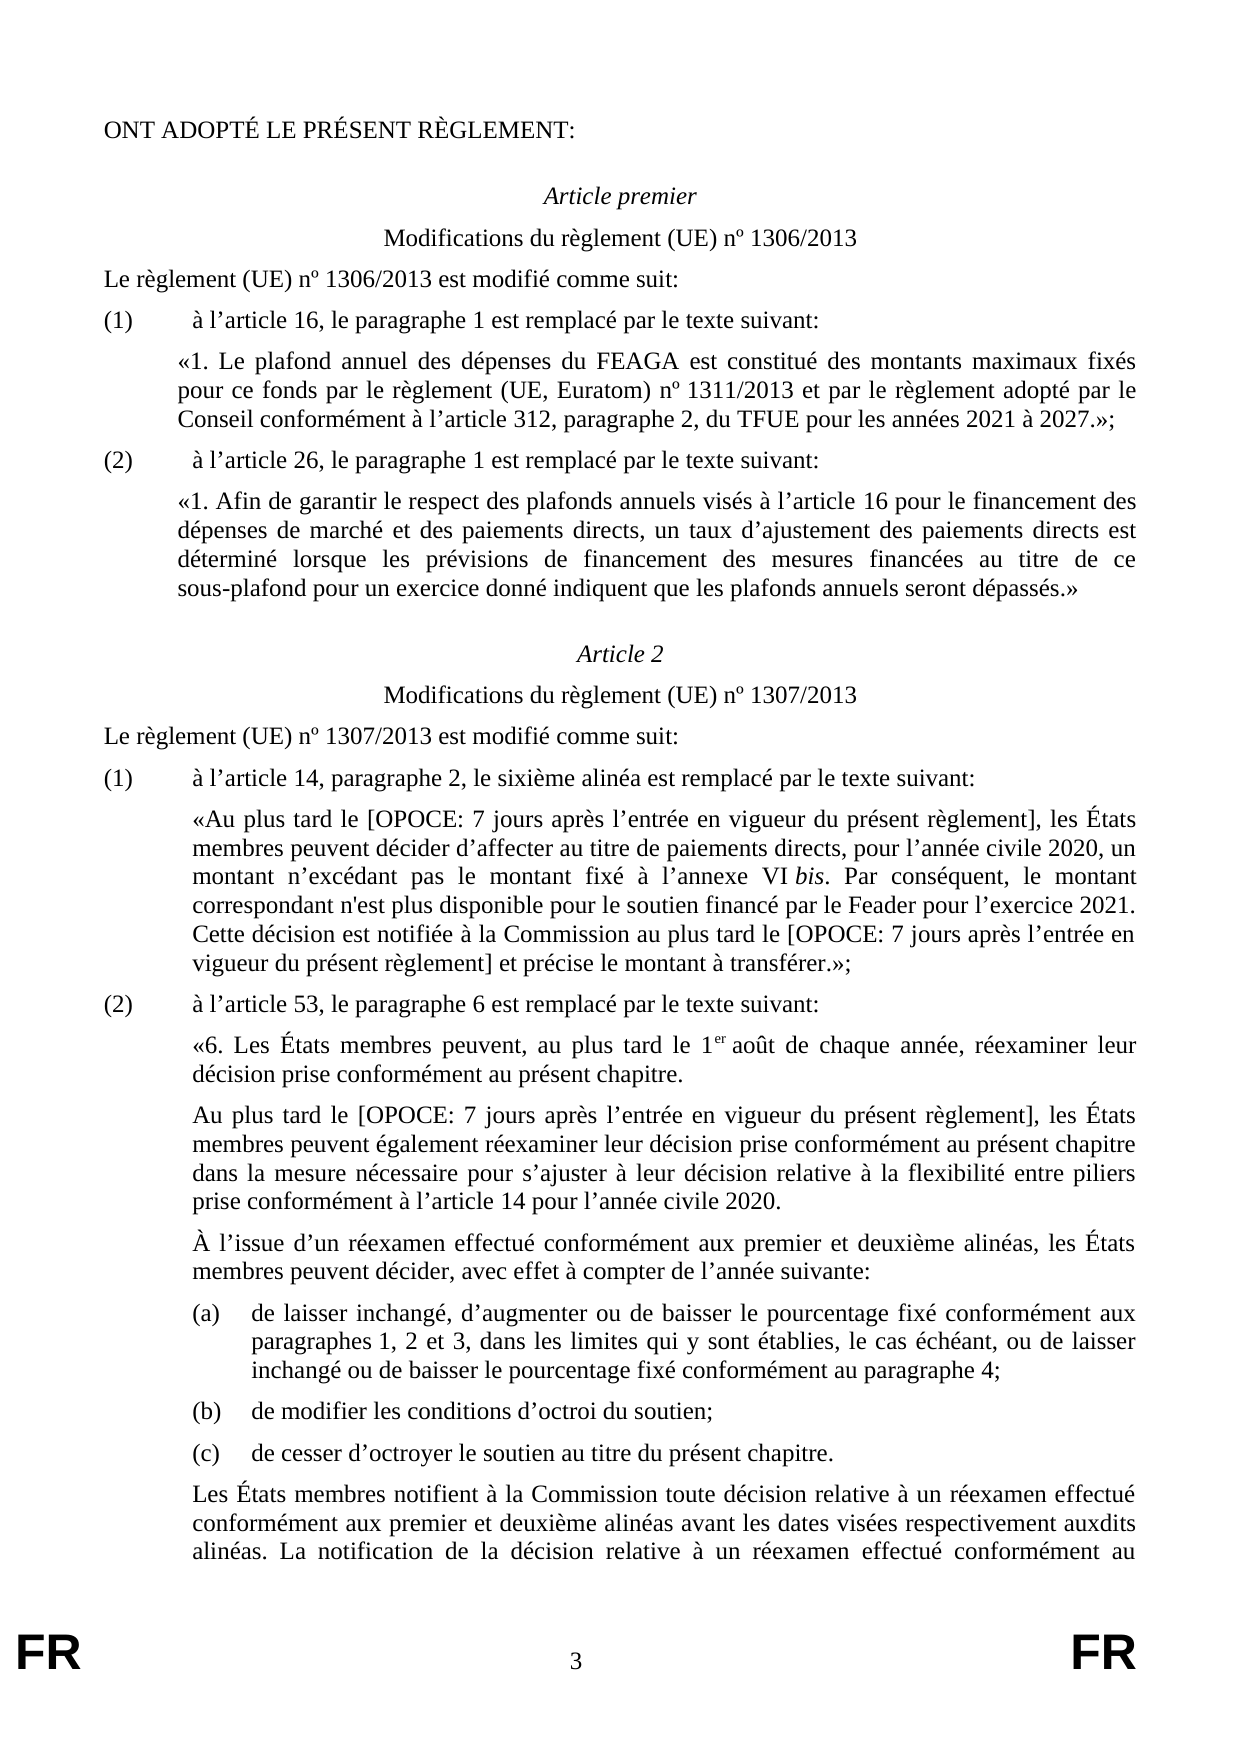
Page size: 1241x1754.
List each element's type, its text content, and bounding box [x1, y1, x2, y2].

text À l’issue d’un réexamen effectué conformément aux premier et deuxième alinéas, les États membres peuvent décider, avec effet à compter de l’année suivante: [192, 1228, 1137, 1285]
text «1. Le plafond annuel des dépenses du FEAGA est constitué des montants maximaux fixés pour ce fonds par le règlement (UE, Euratom) nº 1311/2013 et par le règlement adopté par le Conseil conformément à l’article 312, paragraphe 2, du TFUE pour les années 2021 à 2027.»; [177, 346, 1137, 433]
text Le règlement (UE) nº 1307/2013 est modifié comme suit: [103, 721, 1137, 750]
text «6. Les États membres peuvent, au plus tard le 1er août de chaque année, réexaminer leur décision prise conformément au présent chapitre. [192, 1030, 1137, 1088]
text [192, 1479, 1137, 1565]
text «1. Afin de garantir le respect des plafonds annuels visés à l’article 16 pour le financement des dépenses de marché et des paiements directs, un taux d’ajustement des paiements directs est déterminé lorsque les prévisions de financement des mesures financées au titre de ce sous-plafond pour un exercice donné indiquent que les plafonds annuels seront dépassés.» [177, 486, 1137, 601]
text (b) de modifier les conditions d’octroi du soutien; [192, 1396, 1137, 1425]
text «Au plus tard le [OPOCE: 7 jours après l’entrée en vigueur du présent règlement], les États membres peuvent décider d’affecter au titre de paiements directs, pour l’année civile 2020, un montant n’excédant pas le montant fixé à l’annexe VI bis. Par conséquent, le montant correspondant n'est plus disponible pour le soutien financé par le Feader pour l’exercice 2021. Cette décision est notifiée à la Commission au plus tard le [OPOCE: 7 jours après l’entrée en vigueur du présent règlement] et précise le montant à transférer.»; [192, 804, 1137, 976]
text Article premier [103, 181, 1137, 210]
text (2) à l’article 26, le paragraphe 1 est remplacé par le texte suivant: [103, 445, 1137, 474]
text ONT ADOPTÉ LE PRÉSENT RÈGLEMENT: [103, 115, 1137, 144]
text Au plus tard le [OPOCE: 7 jours après l’entrée en vigueur du présent règlement], les États membres peuvent également réexaminer leur décision prise conformément au présent chapitre dans la mesure nécessaire pour s’ajuster à leur décision relative à la flexibilité entre piliers prise conformément à l’article 14 pour l’année civile 2020. [192, 1100, 1137, 1215]
text Le règlement (UE) nº 1306/2013 est modifié comme suit: [103, 264, 1137, 293]
text Modifications du règlement (UE) nº 1306/2013 [103, 223, 1137, 251]
text (1) à l’article 16, le paragraphe 1 est remplacé par le texte suivant: [103, 305, 1137, 334]
text (c) de cesser d’octroyer le soutien au titre du présent chapitre. [192, 1438, 1137, 1466]
text (a) de laisser inchangé, d’augmenter ou de baisser le pourcentage fixé conformément aux paragraphes 1, 2 et 3, dans les limites qui y sont établies, le cas échéant, ou de laisser inchangé ou de baisser le pourcentage fixé conformément au paragraphe 4; [192, 1298, 1137, 1384]
text (2) à l’article 53, le paragraphe 6 est remplacé par le texte suivant: [103, 989, 1137, 1018]
text Article 2 [103, 639, 1137, 668]
text (1) à l’article 14, paragraphe 2, le sixième alinéa est remplacé par le texte suivant: [103, 763, 1137, 791]
text Modifications du règlement (UE) nº 1307/2013 [103, 680, 1137, 709]
